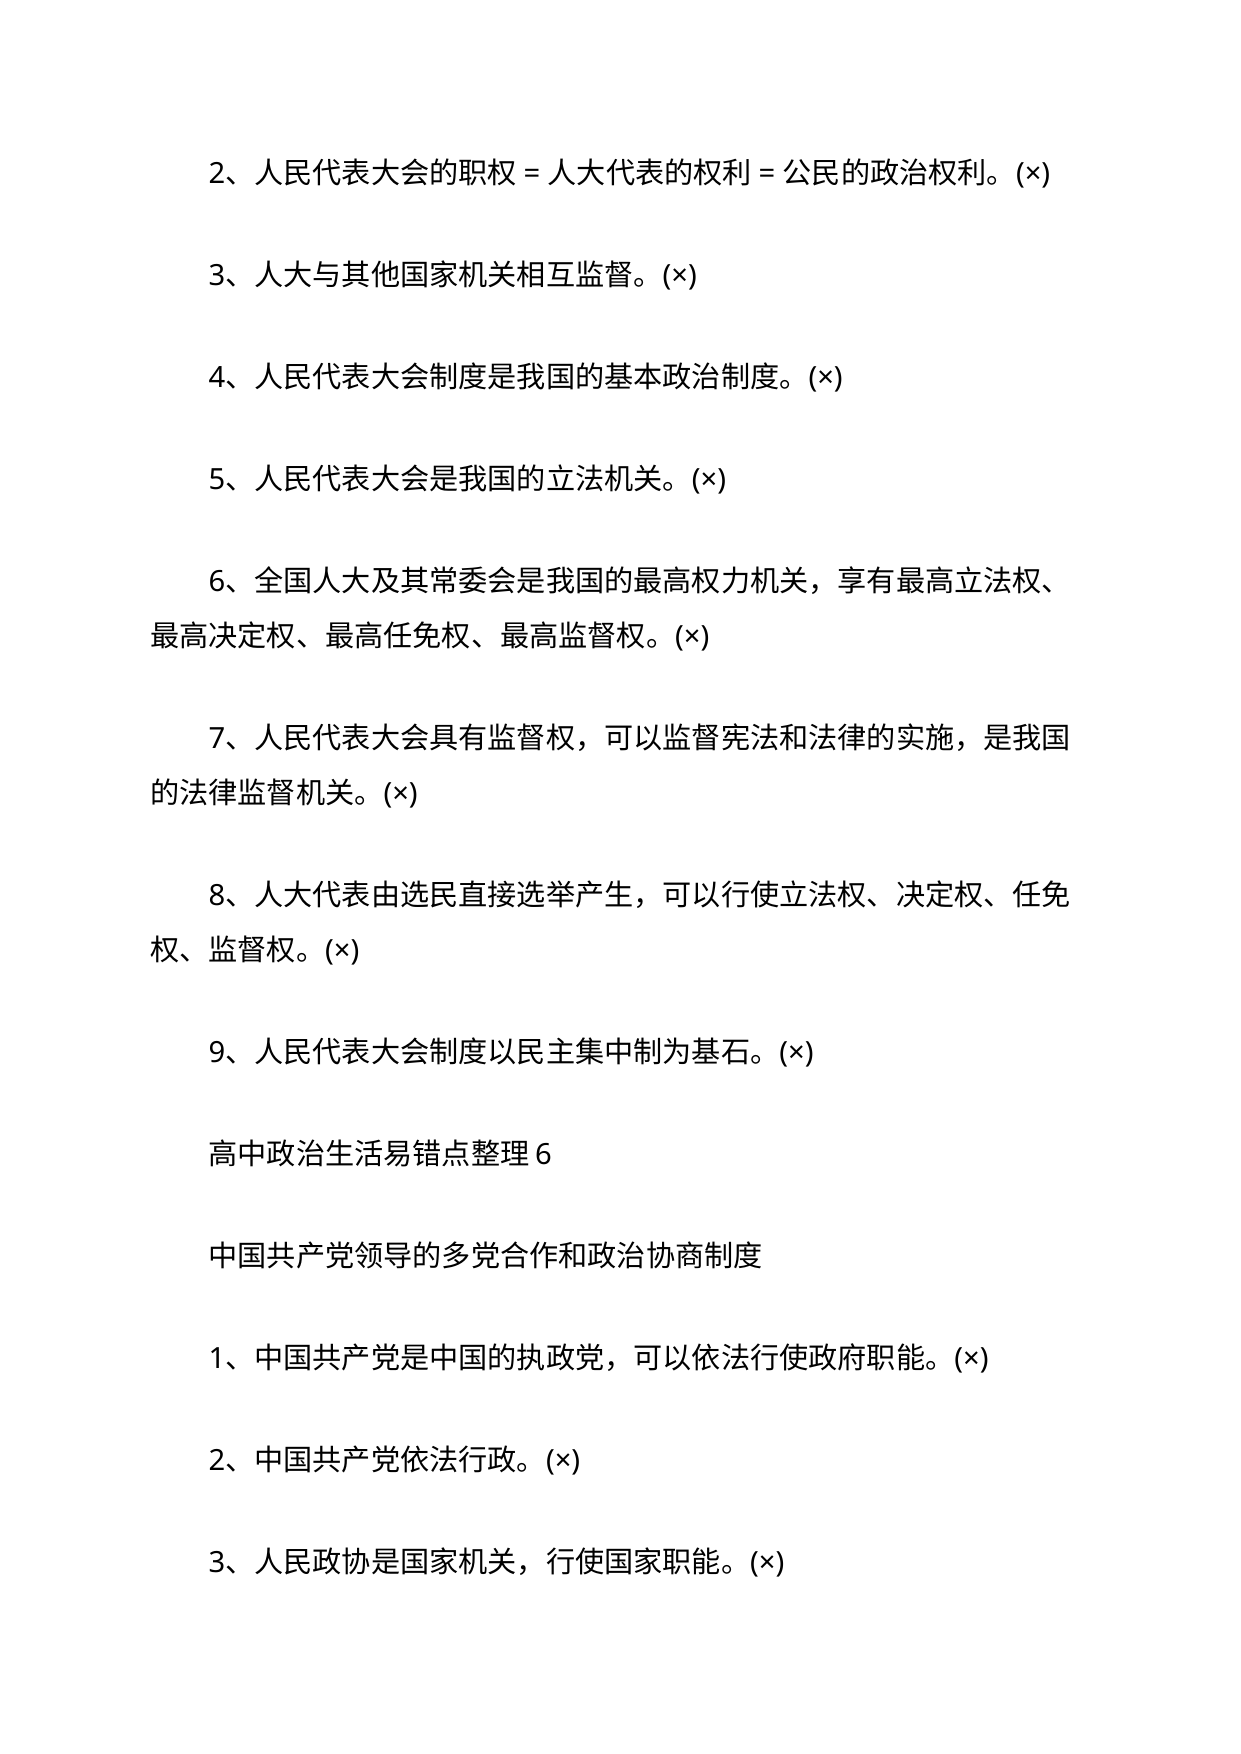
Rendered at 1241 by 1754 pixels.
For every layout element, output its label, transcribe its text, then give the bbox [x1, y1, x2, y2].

text 7、人民代表大会具有监督权，可以监督宪法和法律的实施，是我国的法律监督机关。(×) [150, 715, 1090, 812]
text 3、人民政协是国家机关，行使国家职能。(×) [150, 1538, 1090, 1581]
text 2、中国共产党依法行政。(×) [150, 1437, 1090, 1479]
text 9、人民代表大会制度以民主集中制为基石。(×) [150, 1029, 1090, 1071]
text 2、人民代表大会的职权 = 人大代表的权利 = 公民的政治权利。(×) [150, 150, 1090, 192]
text 4、人民代表大会制度是我国的基本政治制度。(×) [150, 354, 1090, 396]
text 中国共产党领导的多党合作和政治协商制度 [150, 1233, 1090, 1275]
text 3、人大与其他国家机关相互监督。(×) [150, 252, 1090, 294]
text 8、人大代表由选民直接选举产生，可以行使立法权、决定权、任免权、监督权。(×) [150, 872, 1090, 969]
text 1、中国共产党是中国的执政党，可以依法行使政府职能。(×) [150, 1334, 1090, 1377]
text 高中政治生活易错点整理6 [150, 1131, 1090, 1173]
text 5、人民代表大会是我国的立法机关。(×) [150, 456, 1090, 498]
text 6、全国人大及其常委会是我国的最高权力机关，享有最高立法权、最高决定权、最高任免权、最高监督权。(×) [150, 558, 1090, 655]
